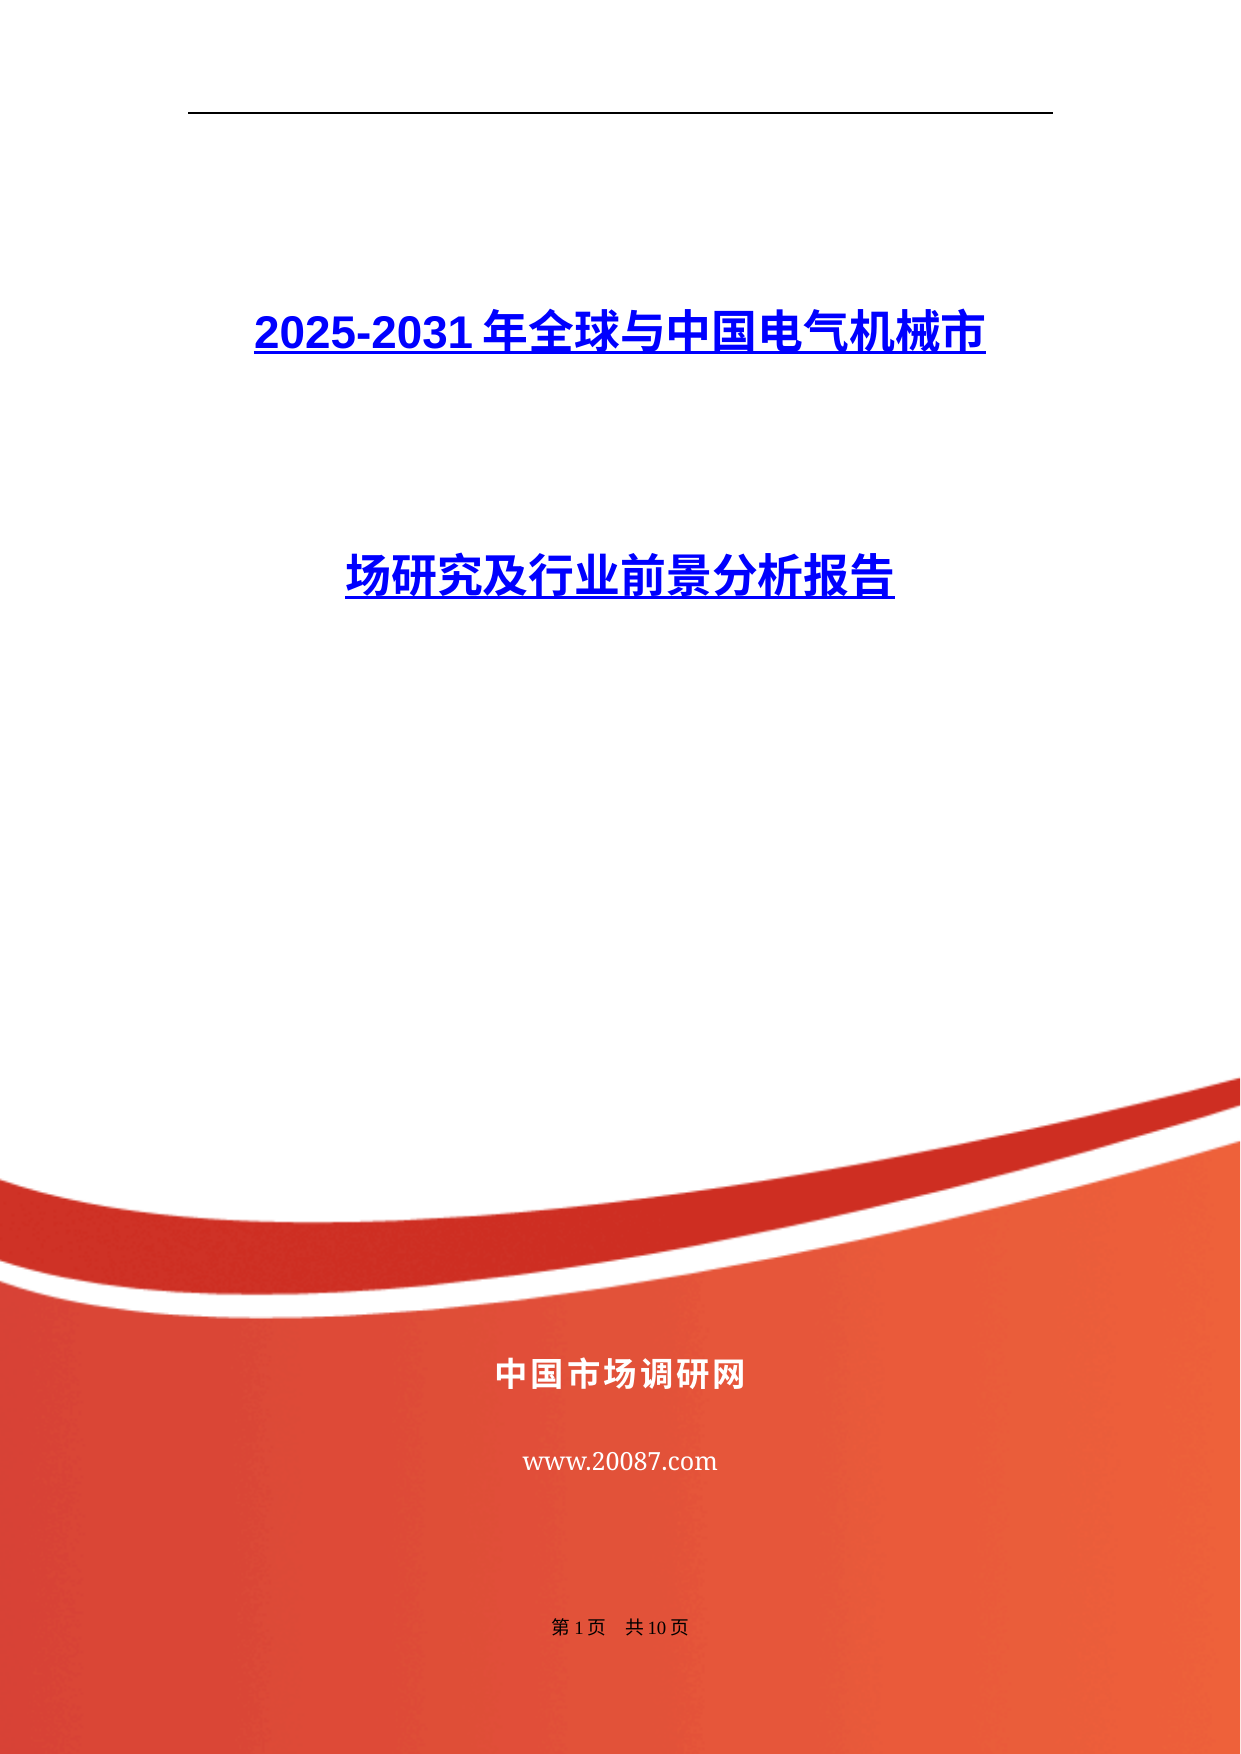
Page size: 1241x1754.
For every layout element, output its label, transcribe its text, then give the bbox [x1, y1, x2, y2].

table_header 2025-2031年全球与中国电气机械市场研究及行业前景分析报告 [188, 207, 1053, 773]
subtitle 中国市场调研网 [187, 1339, 1053, 1404]
text www.20087.com [187, 1428, 1053, 1493]
picture [0, 1006, 1241, 1754]
